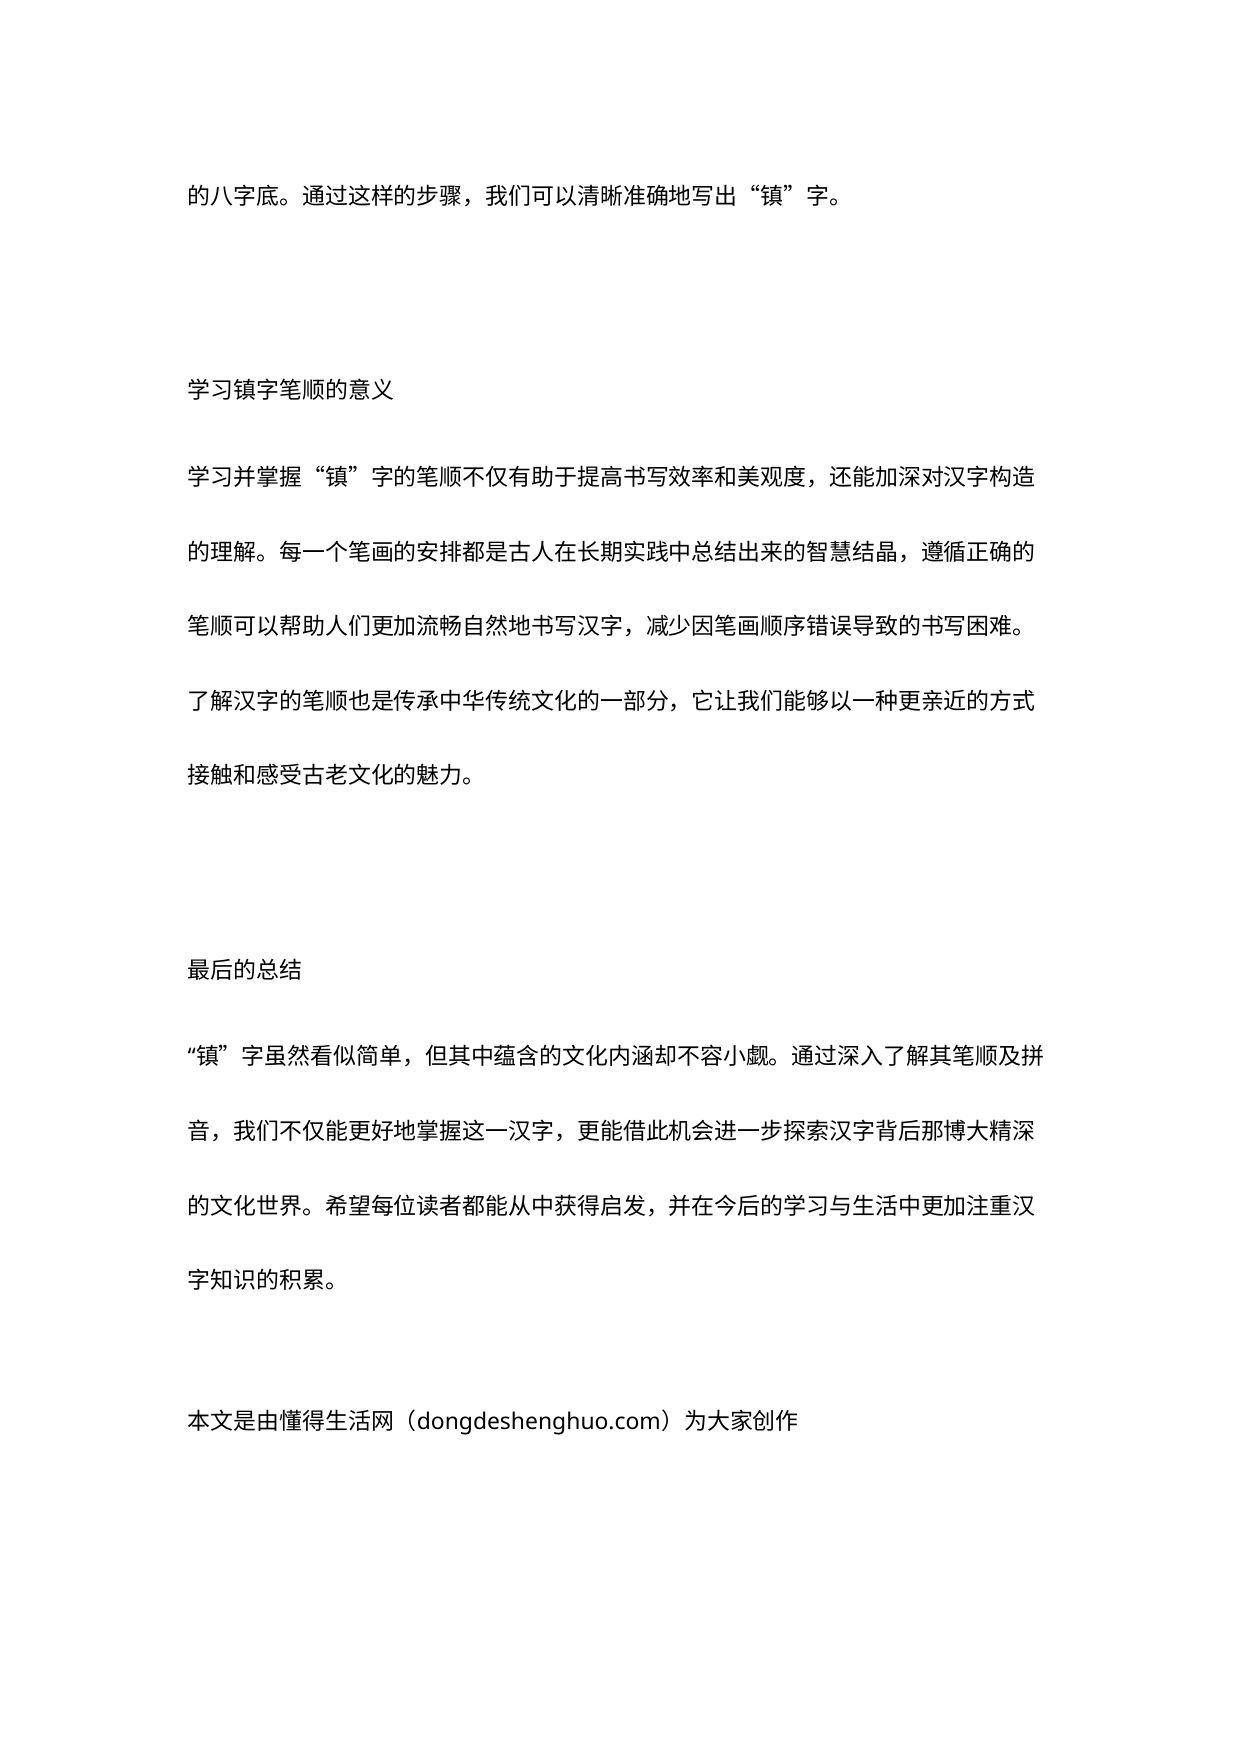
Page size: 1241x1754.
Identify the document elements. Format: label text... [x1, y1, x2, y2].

text “镇”字虽然看似简单，但其中蕴含的文化内涵却不容小觑。通过深入了解其笔顺及拼音，我们不仅能更好地掌握这一汉字，更能借此机会进一步探索汉字背后那博大精深的文化世界。希望每位读者都能从中获得启发，并在今后的学习与生活中更加注重汉字知识的积累。 [187, 1022, 1053, 1311]
text 学习并掌握“镇”字的笔顺不仅有助于提高书写效率和美观度，还能加深对汉字构造的理解。每一个笔画的安排都是古人在长期实践中总结出来的智慧结晶，遵循正确的笔顺可以帮助人们更加流畅自然地书写汉字，减少因笔画顺序错误导致的书写困难。了解汉字的笔顺也是传承中华传统文化的一部分，它让我们能够以一种更亲近的方式接触和感受古老文化的魅力。 [187, 443, 1053, 807]
text 学习镇字笔顺的意义 [187, 356, 1053, 421]
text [187, 162, 1053, 227]
text 本文是由懂得生活网（dongdeshenghuo.com）为大家创作 [187, 1387, 1053, 1452]
text 最后的总结 [187, 936, 1053, 1001]
